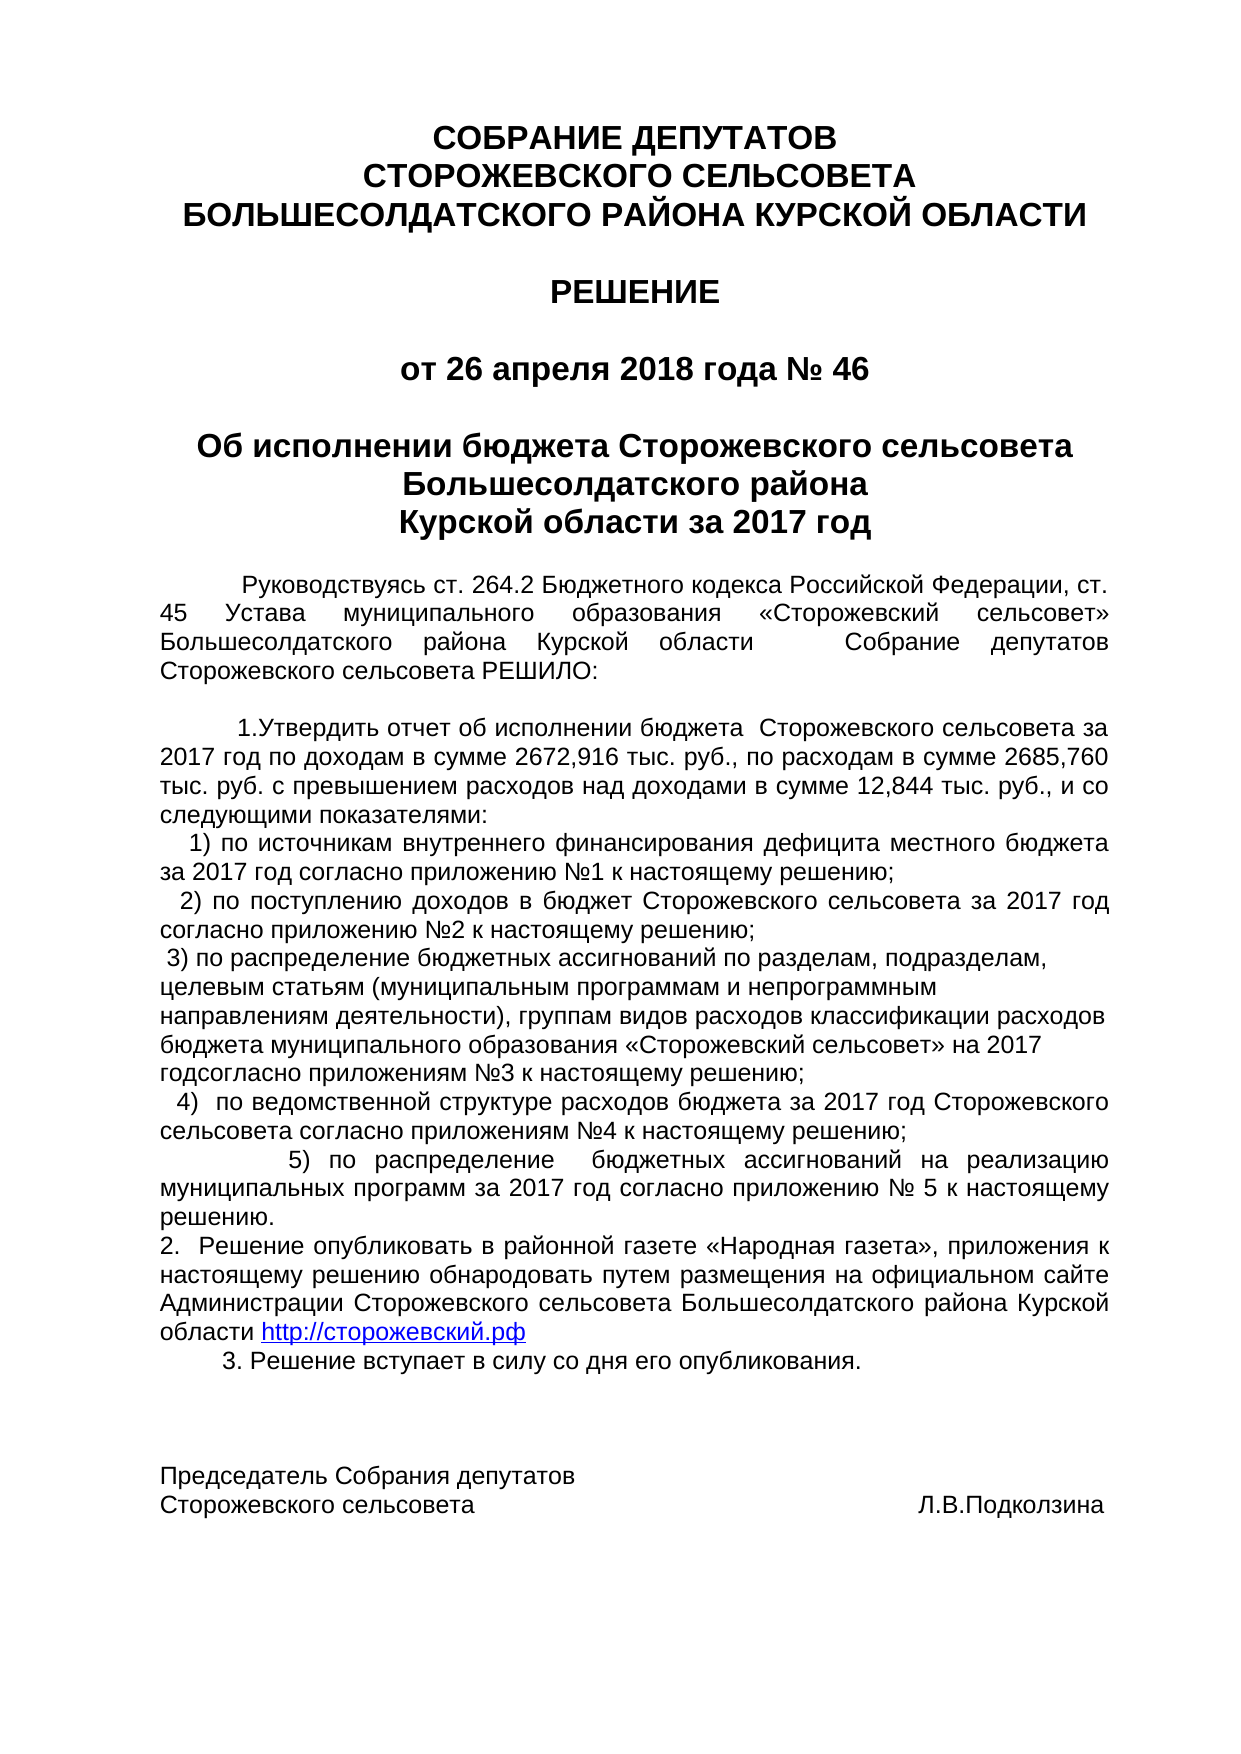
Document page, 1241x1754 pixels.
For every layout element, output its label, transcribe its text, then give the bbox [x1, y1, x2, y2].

text Курской области за 2017 год [159, 502, 1110, 541]
text 3) по распределение бюджетных ассигнований по разделам, подразделам, целевым статьям (муниципальным программам и непрограммным направлениям деятельности), группам видов расходов классификации расходов бюджета муниципального образования «Сторожевский сельсовет» на 2017 годсогласно приложениям №3 к настоящему решению; [159, 943, 1110, 1087]
text 5) по распределение бюджетных ассигнований на реализацию муниципальных программ за 2017 год согласно приложению № 5 к настоящему решению. [159, 1145, 1110, 1231]
subtitle Председатель Собрания депутатов [159, 1461, 1110, 1490]
text 1) по источникам внутреннего финансирования дефицита местного бюджета за 2017 год согласно приложению №1 к настоящему решению; [159, 828, 1110, 886]
text 3. Решение вступает в силу со дня его опубликования. [159, 1346, 1110, 1375]
subtitle от 26 апреля 2018 года № 46 [159, 349, 1110, 387]
text Руководствуясь ст. 264.2 Бюджетного кодекса Российской Федерации, ст. 45 Устава муниципального образования «Сторожевский сельсовет» Большесолдатского района Курской области Собрание депутатов Сторожевского сельсовета РЕШИЛО: [159, 570, 1110, 685]
subtitle РЕШЕНИЕ [159, 272, 1110, 310]
text 2) по поступлению доходов в бюджет Сторожевского сельсовета за 2017 год согласно приложению №2 к настоящему решению; [159, 886, 1110, 943]
subtitle СОБРАНИЕ ДЕПУТАТОВ [159, 118, 1110, 157]
subtitle Сторожевского сельсовета Л.В.Подколзина [159, 1490, 1110, 1518]
text Об исполнении бюджета Сторожевского сельсовета Большесолдатского района [159, 426, 1110, 502]
text 2. Решение опубликовать в районной газете «Народная газета», приложения к настоящему решению обнародовать путем размещения на официальном сайте Администрации Сторожевского сельсовета Большесолдатского района Курской области http://сторожевский.рф [159, 1231, 1110, 1346]
subtitle СТОРОЖЕВСКОГО СЕЛЬСОВЕТА БОЛЬШЕСОЛДАТСКОГО РАЙОНА КУРСКОЙ ОБЛАСТИ [159, 157, 1110, 233]
text 4) по ведомственной структуре расходов бюджета за 2017 год Сторожевского сельсовета согласно приложениям №4 к настоящему решению; [159, 1087, 1110, 1145]
text 1.Утвердить отчет об исполнении бюджета Сторожевского сельсовета за 2017 год по доходам в сумме 2672,916 тыс. руб., по расходам в сумме 2685,760 тыс. руб. с превышением расходов над доходами в сумме 12,844 тыс. руб., и со следующими показателями: [159, 713, 1110, 828]
